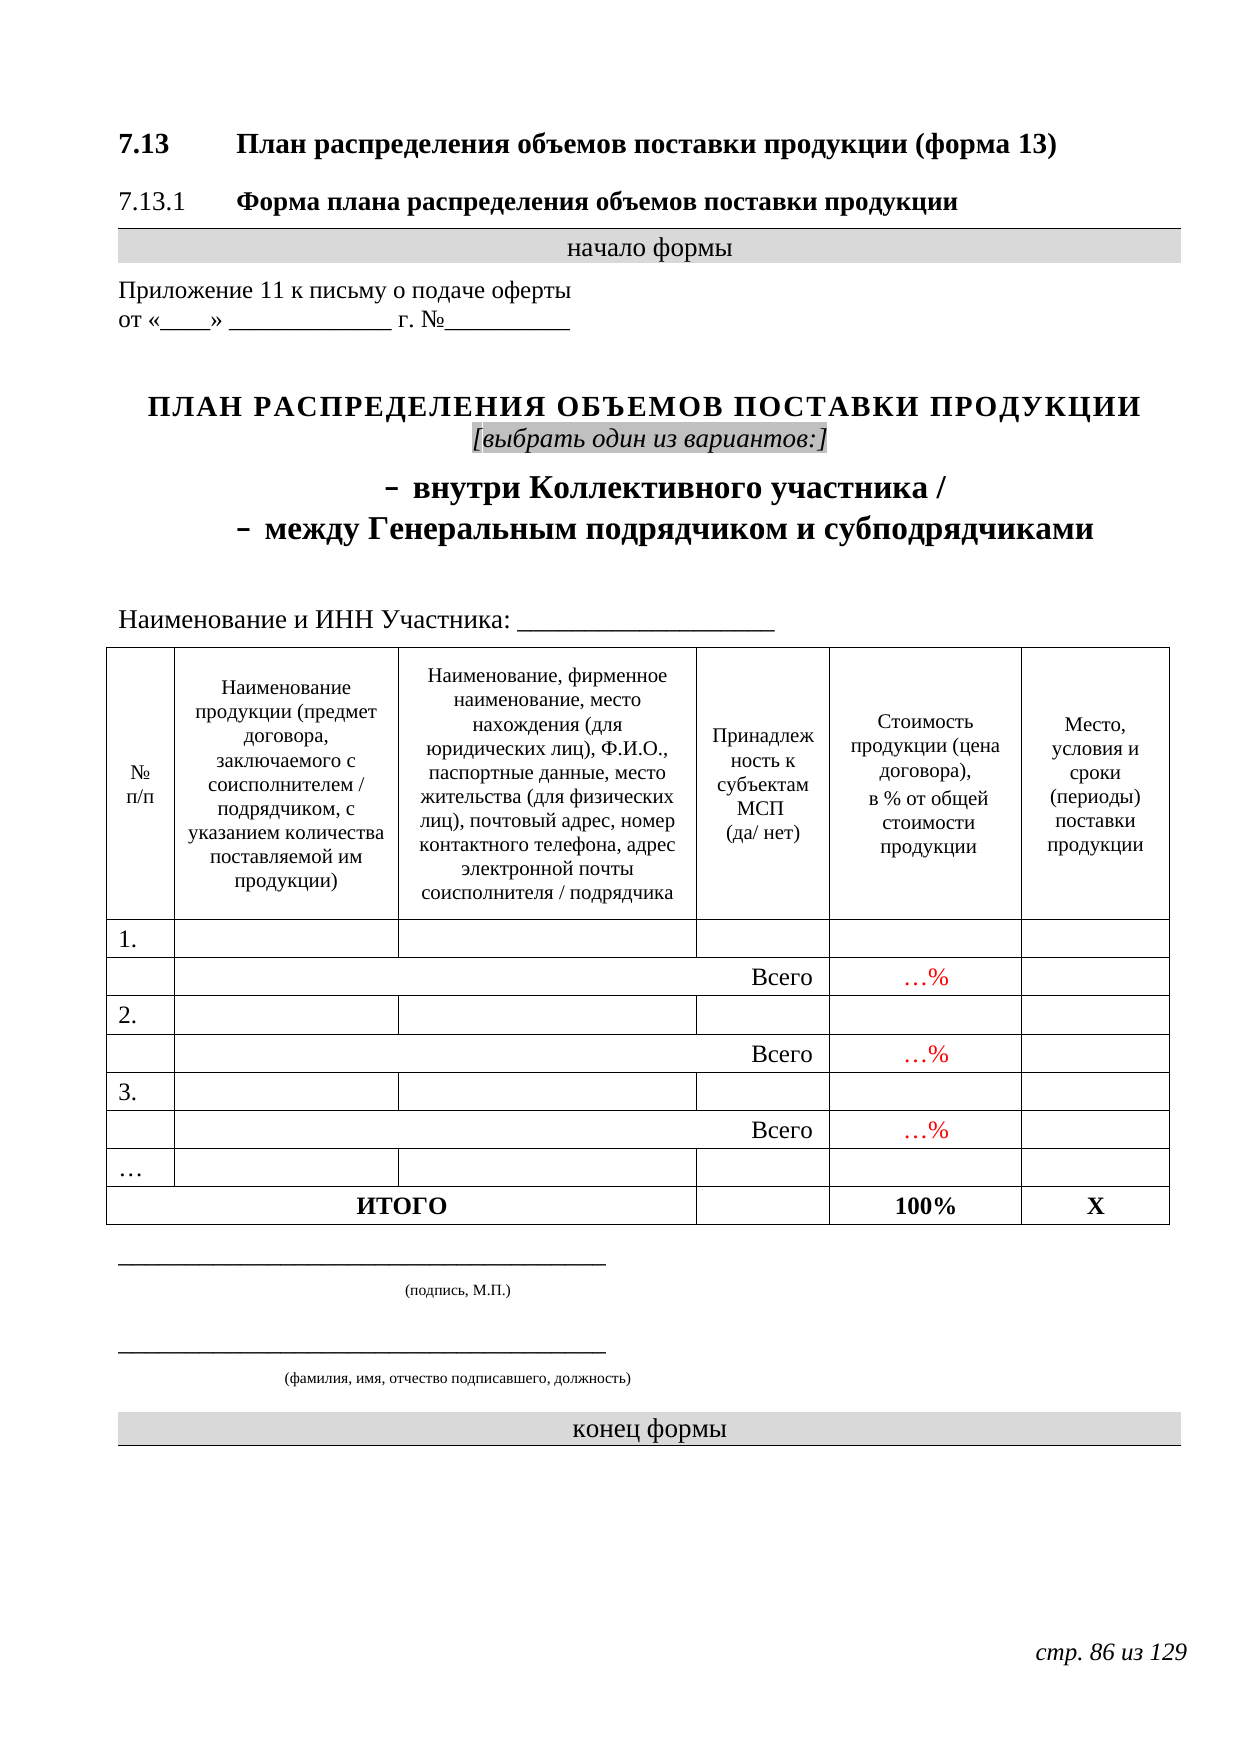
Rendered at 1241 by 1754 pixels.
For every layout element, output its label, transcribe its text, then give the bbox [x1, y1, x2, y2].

text конец формы [118, 1412, 1181, 1445]
table_cell [175, 1073, 398, 1110]
text ____________________________________ [118, 1238, 1181, 1269]
table_cell [175, 996, 398, 1033]
table_cell [175, 920, 398, 957]
table_cell [1022, 1035, 1169, 1072]
table_cell …% [830, 1111, 1021, 1148]
table_cell [107, 1073, 174, 1110]
table_header Принадлежность к субъектам МСП (да/ нет) [697, 648, 829, 919]
text ____________________________________ [118, 1325, 1181, 1356]
table_cell [1022, 1149, 1169, 1186]
table_header № п/п [107, 648, 174, 919]
text начало формы [118, 229, 1181, 263]
table_cell Всего [175, 1111, 829, 1148]
table_cell Всего [175, 958, 829, 995]
table_cell [399, 996, 696, 1033]
table_cell [1022, 1073, 1169, 1110]
table_cell [830, 1073, 1021, 1110]
list внутри Коллективного участника / [148, 466, 1181, 507]
table_cell [1022, 920, 1169, 957]
table_cell [1022, 996, 1169, 1033]
table_cell [697, 1187, 829, 1224]
table_header Стоимость продукции (цена договора), в % от общей стоимости продукции [830, 648, 1021, 919]
subtitle План распределения объемов поставки продукции (форма 13) [118, 126, 1181, 160]
table_cell [399, 1073, 696, 1110]
text (подпись, М.П.) [118, 1281, 797, 1312]
table_cell [175, 1149, 398, 1186]
table_cell [107, 1035, 174, 1072]
table_cell ИТОГО [107, 1187, 696, 1224]
table_cell 100% [830, 1187, 1021, 1224]
text (фамилия, имя, отчество подписавшего, должность) [118, 1368, 797, 1400]
table_cell [830, 996, 1021, 1033]
table_header Место, условия и сроки (периоды) поставки продукции [1022, 648, 1169, 919]
table_cell [399, 1149, 696, 1186]
table_cell [697, 1073, 829, 1110]
table_cell Всего [175, 1035, 829, 1072]
table_cell …% [830, 1035, 1021, 1072]
table_header Наименование продукции (предмет договора, заключаемого с соисполнителем / подрядчиком, с указанием количества поставляемой им продукции) [175, 648, 398, 919]
table_cell [697, 920, 829, 957]
table_cell [399, 920, 696, 957]
table_cell [830, 920, 1021, 957]
table_cell [697, 996, 829, 1033]
text Форма плана распределения объемов поставки продукции [118, 185, 1181, 216]
table_cell …% [830, 958, 1021, 995]
table_cell [1022, 958, 1169, 995]
table_cell [107, 1111, 174, 1148]
text Наименование и ИНН Участника: ___________________ [118, 603, 1181, 635]
list между Генеральным подрядчиком и субподрядчиками [148, 507, 1181, 547]
table_cell Х [1022, 1187, 1169, 1224]
table_cell [1022, 1111, 1169, 1148]
table_cell [107, 920, 174, 957]
table_cell [697, 1149, 829, 1186]
text Приложение 11 к письму о подаче оферты от «____» _____________ г. №__________ [118, 275, 1181, 333]
table_cell [107, 996, 174, 1033]
table_header Наименование, фирменное наименование, место нахождения (для юридических лиц), Ф.И.О., паспортные данные, место жительства (для физических лиц), почтовый адрес, номер контактного телефона, адрес электронной почты соисполнителя / подрядчика [399, 648, 696, 919]
table_cell [107, 958, 174, 995]
text План распределения объемов поставки продукции [выбрать один из вариантов:] [118, 389, 1181, 453]
table_cell … [107, 1149, 174, 1186]
table_cell [830, 1149, 1021, 1186]
